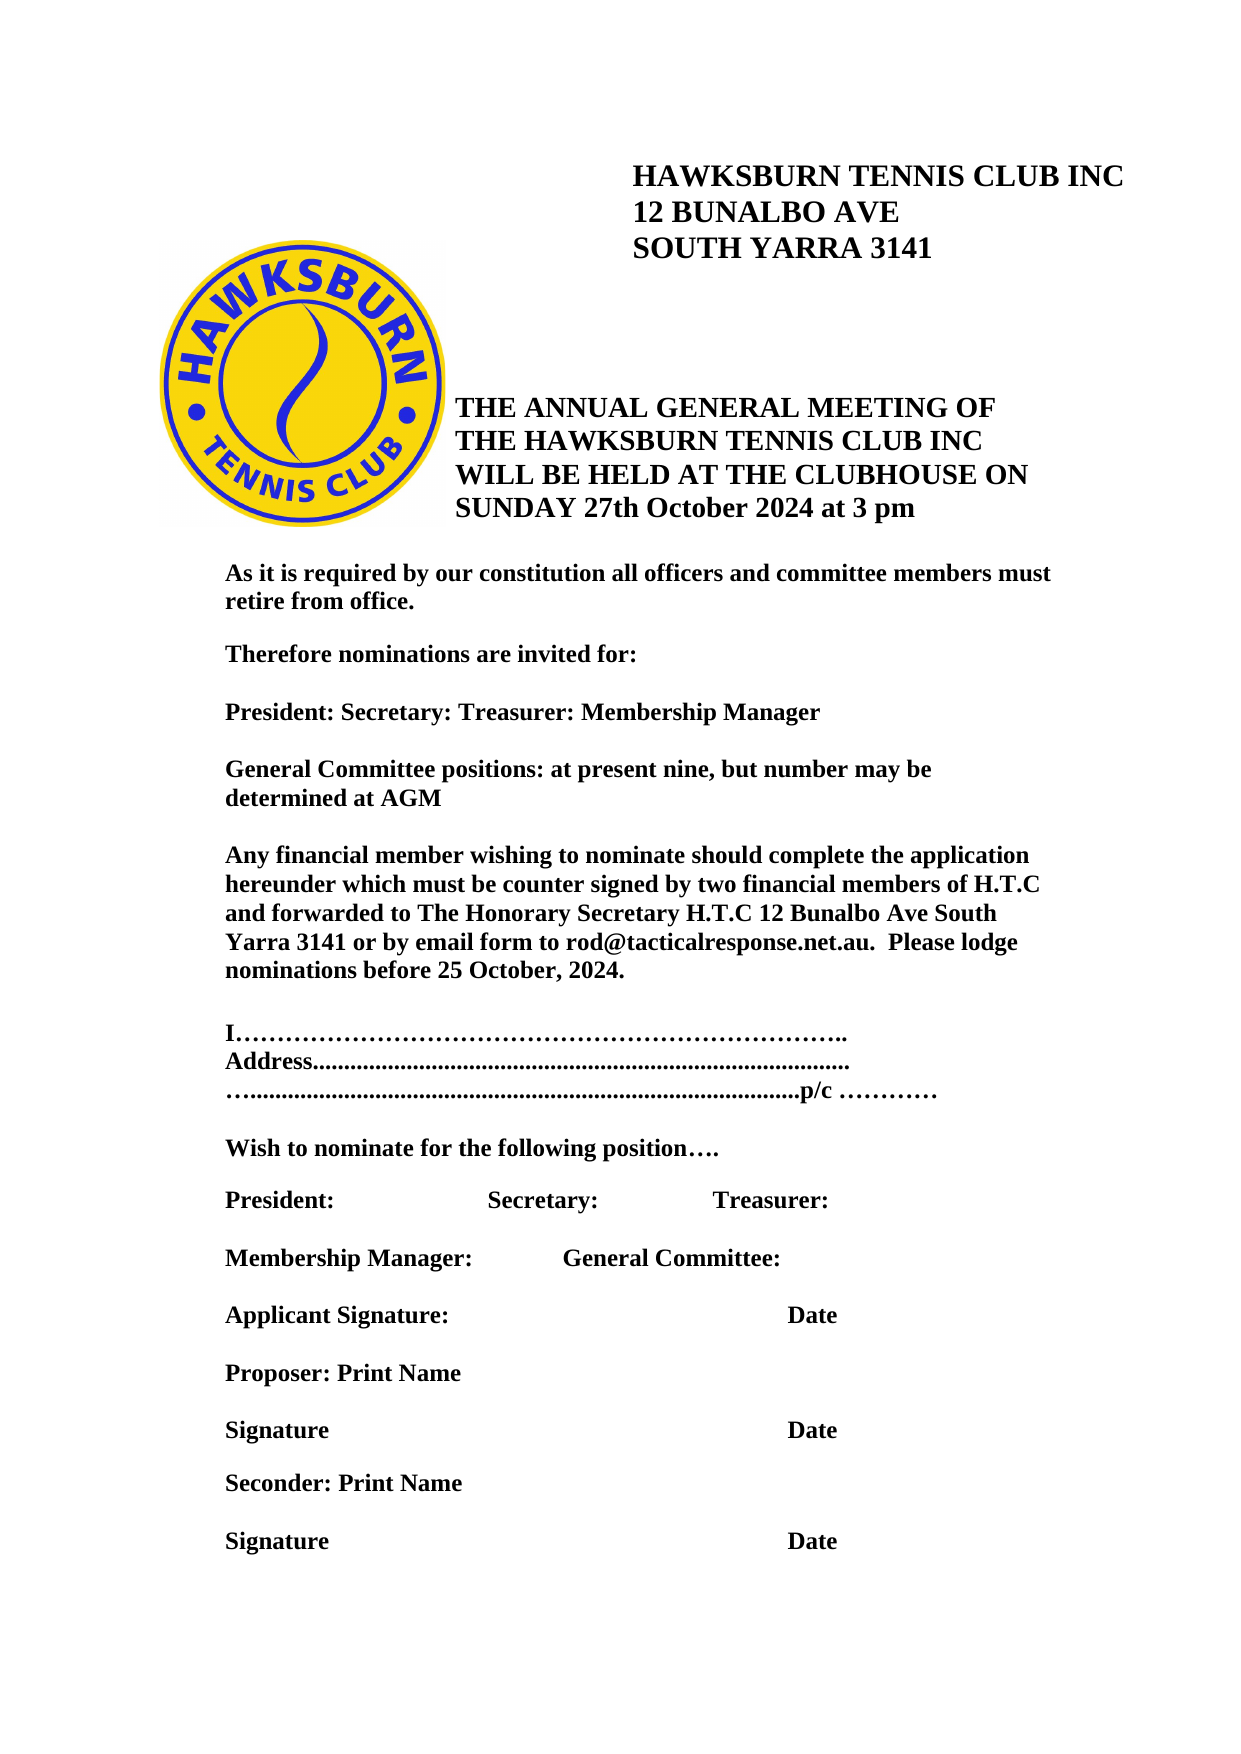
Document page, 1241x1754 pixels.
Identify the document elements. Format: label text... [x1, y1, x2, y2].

text General Committee positions: at present nine, but number may be determined at AGM [225, 754, 1053, 812]
text Therefore nominations are invited for: [225, 639, 1053, 668]
text Signature Date [225, 1416, 1053, 1444]
text Signature Date [225, 1526, 1053, 1554]
text President: Secretary: Treasurer: Membership Manager [225, 697, 1053, 725]
picture [159, 240, 446, 527]
text Applicant Signature: Date [225, 1301, 1053, 1329]
text Membership Manager: General Committee: [225, 1243, 1053, 1272]
text I……………………………………………………………….. Address...................................................................................... [225, 1018, 1053, 1075]
text Wish to nominate for the following position…. [225, 1133, 1053, 1161]
text Any financial member wishing to nominate should complete the application hereunder which must be counter signed by two financial members of H.T.C and forwarded to The Honorary Secretary H.T.C 12 Bunalbo Ave South Yarra 3141 or by email form to rod@tacticalresponse.net.au. Please lodge nominations before 25 October, 2024. [225, 840, 1053, 984]
text As it is required by our constitution all officers and committee members must retire from office. [225, 558, 1053, 615]
text Seconder: Print Name [225, 1468, 1053, 1497]
text THE ANNUAL GENERAL MEETING OF THE HAWKSBURN TENNIS CLUB INC WILL BE HELD AT THE CLUBHOUSE ON SUNDAY 27th October 2024 at 3 pm [446, 390, 1053, 524]
text …........................................................................................p/c ………… [225, 1075, 1053, 1104]
text Proposer: Print Name [225, 1358, 1053, 1387]
text President: Secretary: Treasurer: [225, 1186, 1053, 1214]
